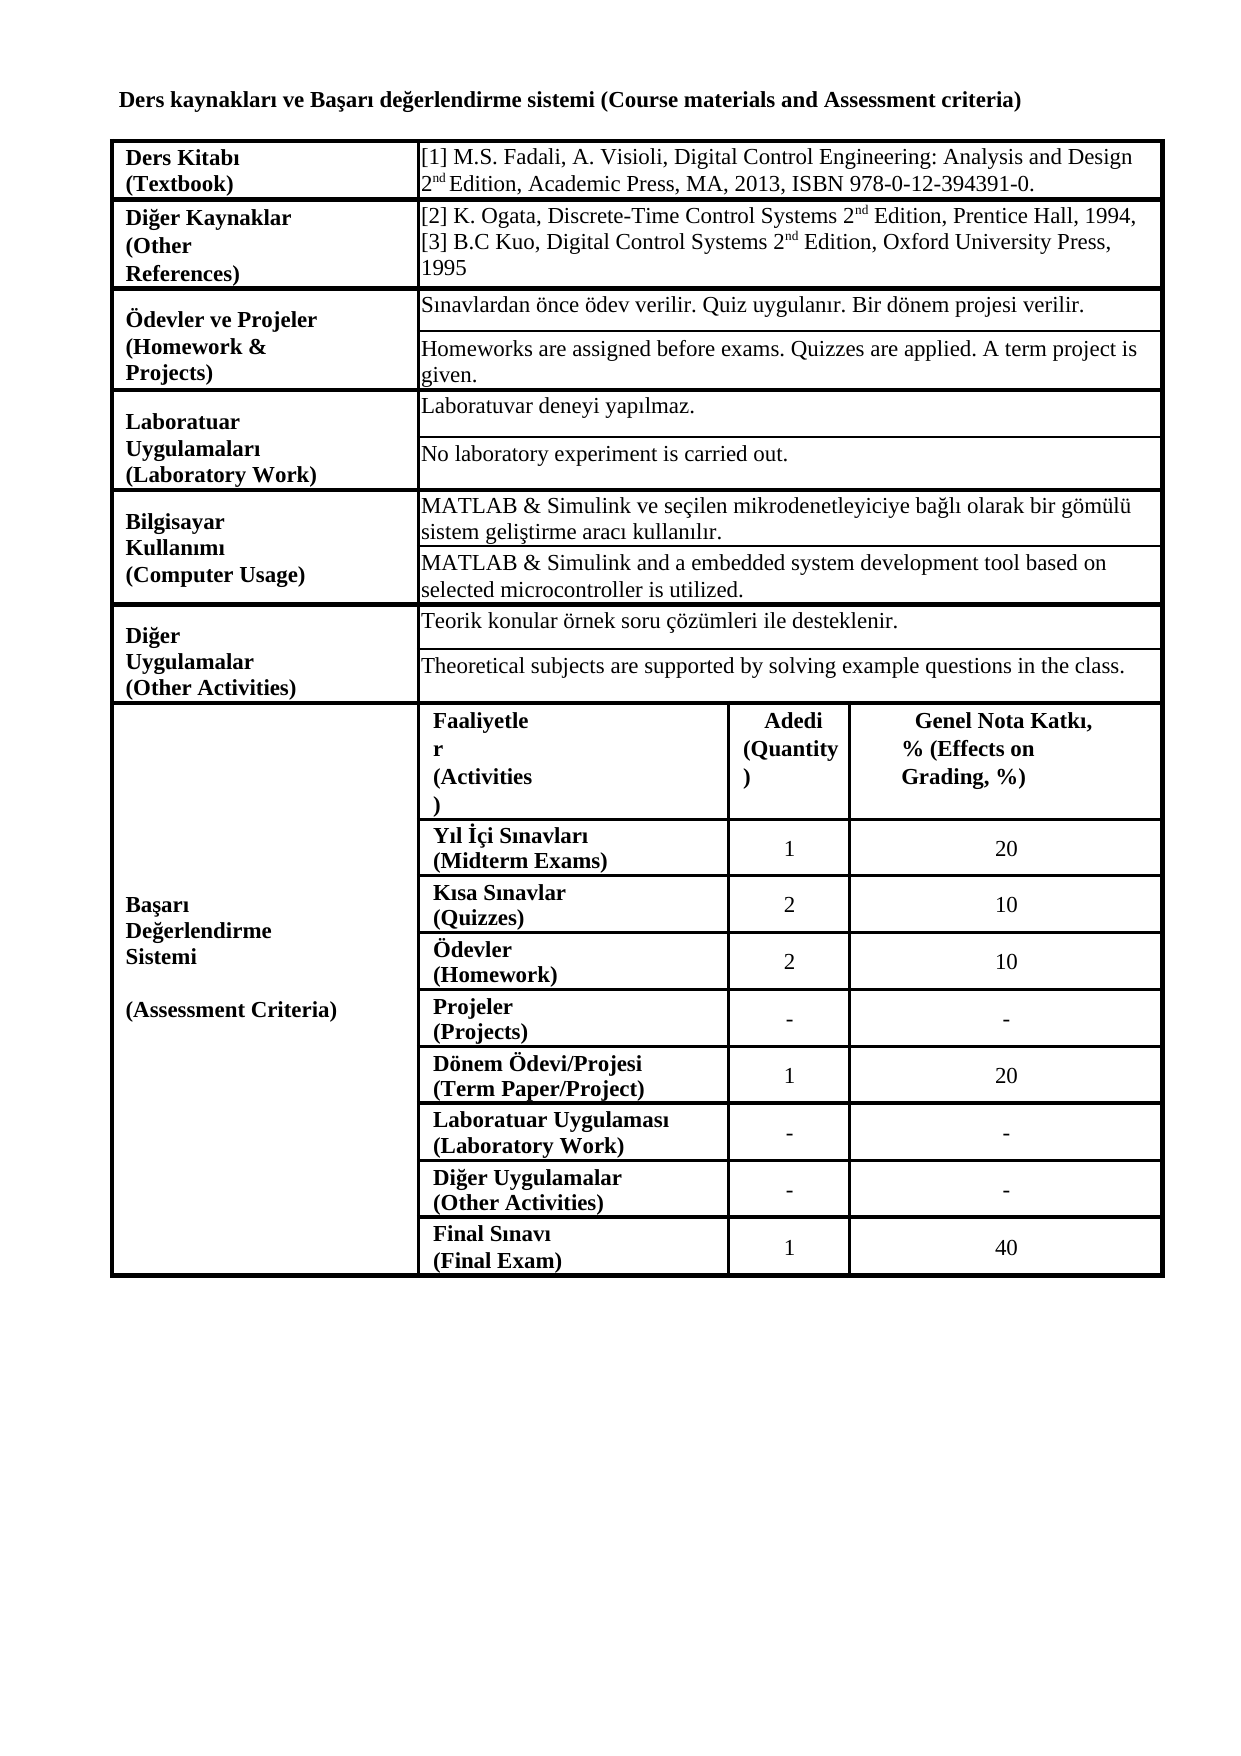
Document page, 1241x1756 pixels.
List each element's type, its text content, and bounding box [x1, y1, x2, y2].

text Ders kaynakları ve Başarı değerlendirme sistemi (Course materials and Assessment criteria) [118, 86, 1184, 112]
table_cell Laboratuvar deneyi yapılmaz. [420, 392, 1160, 436]
table_cell Başarı Değerlendirme Sistemi (Assessment Criteria) [114, 705, 417, 1273]
table_cell - [851, 1162, 1160, 1215]
table_cell Dönem Ödevi/Projesi (Term Paper/Project) [420, 1048, 727, 1101]
table_cell 40 [851, 1219, 1160, 1273]
table_cell Theoretical subjects are supported by solving example questions in the class. [420, 650, 1160, 701]
table_cell Sınavlardan önce ödev verilir. Quiz uygulanır. Bir dönem projesi verilir. [420, 291, 1160, 330]
table_cell Bilgisayar Kullanımı (Computer Usage) [114, 492, 417, 602]
table_cell - [851, 1105, 1160, 1158]
table_cell Diğer Uygulamalar (Other Activities) [420, 1162, 727, 1215]
table_cell 2 [730, 877, 848, 931]
table_cell 10 [851, 934, 1160, 988]
table_cell Adedi (Quantity) [730, 705, 848, 818]
table_cell - [851, 991, 1160, 1044]
table_cell No laboratory experiment is carried out. [420, 438, 1160, 487]
table_cell Ödevler ve Projeler (Homework & Projects) [114, 291, 417, 388]
table_cell 10 [851, 877, 1160, 931]
table_cell 1 [730, 1219, 848, 1273]
table_cell Laboratuar Uygulaması (Laboratory Work) [420, 1105, 727, 1158]
table_cell 1 [730, 1048, 848, 1101]
table_cell Genel Nota Katkı, % (Effects on Grading, %) [851, 705, 1160, 818]
table_cell 1 [730, 821, 848, 874]
table_cell Faaliyetler (Activities) [420, 705, 727, 818]
table_cell - [730, 991, 848, 1044]
table_cell Yıl İçi Sınavları (Midterm Exams) [420, 821, 727, 874]
table_cell [2] K. Ogata, Discrete-Time Control Systems 2nd Edition, Prentice Hall, 1994, [3] B.C Kuo, Digital Control Systems 2nd Edition, Oxford University Press, 1995 [420, 202, 1160, 286]
table_cell - [730, 1105, 848, 1158]
table_cell Final Sınavı (Final Exam) [420, 1219, 727, 1273]
table_cell Ödevler (Homework) [420, 934, 727, 988]
table_header Ders Kitabı (Textbook) [114, 143, 417, 197]
table_cell Projeler (Projects) [420, 991, 727, 1044]
table_cell - [730, 1162, 848, 1215]
table_cell 20 [851, 821, 1160, 874]
table_cell Diğer Uygulamalar (Other Activities) [114, 607, 417, 701]
table_cell Teorik konular örnek soru çözümleri ile desteklenir. [420, 607, 1160, 647]
table_cell 2 [730, 934, 848, 988]
table_cell Laboratuar Uygulamaları (Laboratory Work) [114, 392, 417, 487]
table_cell 20 [851, 1048, 1160, 1101]
table_cell Homeworks are assigned before exams. Quizzes are applied. A term project is given. [420, 332, 1160, 388]
table_header [1] M.S. Fadali, A. Visioli, Digital Control Engineering: Analysis and Design 2nd Edition, Academic Press, MA, 2013, ISBN 978-0-12-394391-0. [420, 143, 1160, 197]
table_cell Kısa Sınavlar (Quizzes) [420, 877, 727, 931]
table_cell MATLAB & Simulink and a embedded system development tool based on selected microcontroller is utilized. [420, 547, 1160, 602]
table_cell MATLAB & Simulink ve seçilen mikrodenetleyiciye bağlı olarak bir gömülü sistem geliştirme aracı kullanılır. [420, 492, 1160, 545]
table_cell Diğer Kaynaklar (Other References) [114, 202, 417, 286]
